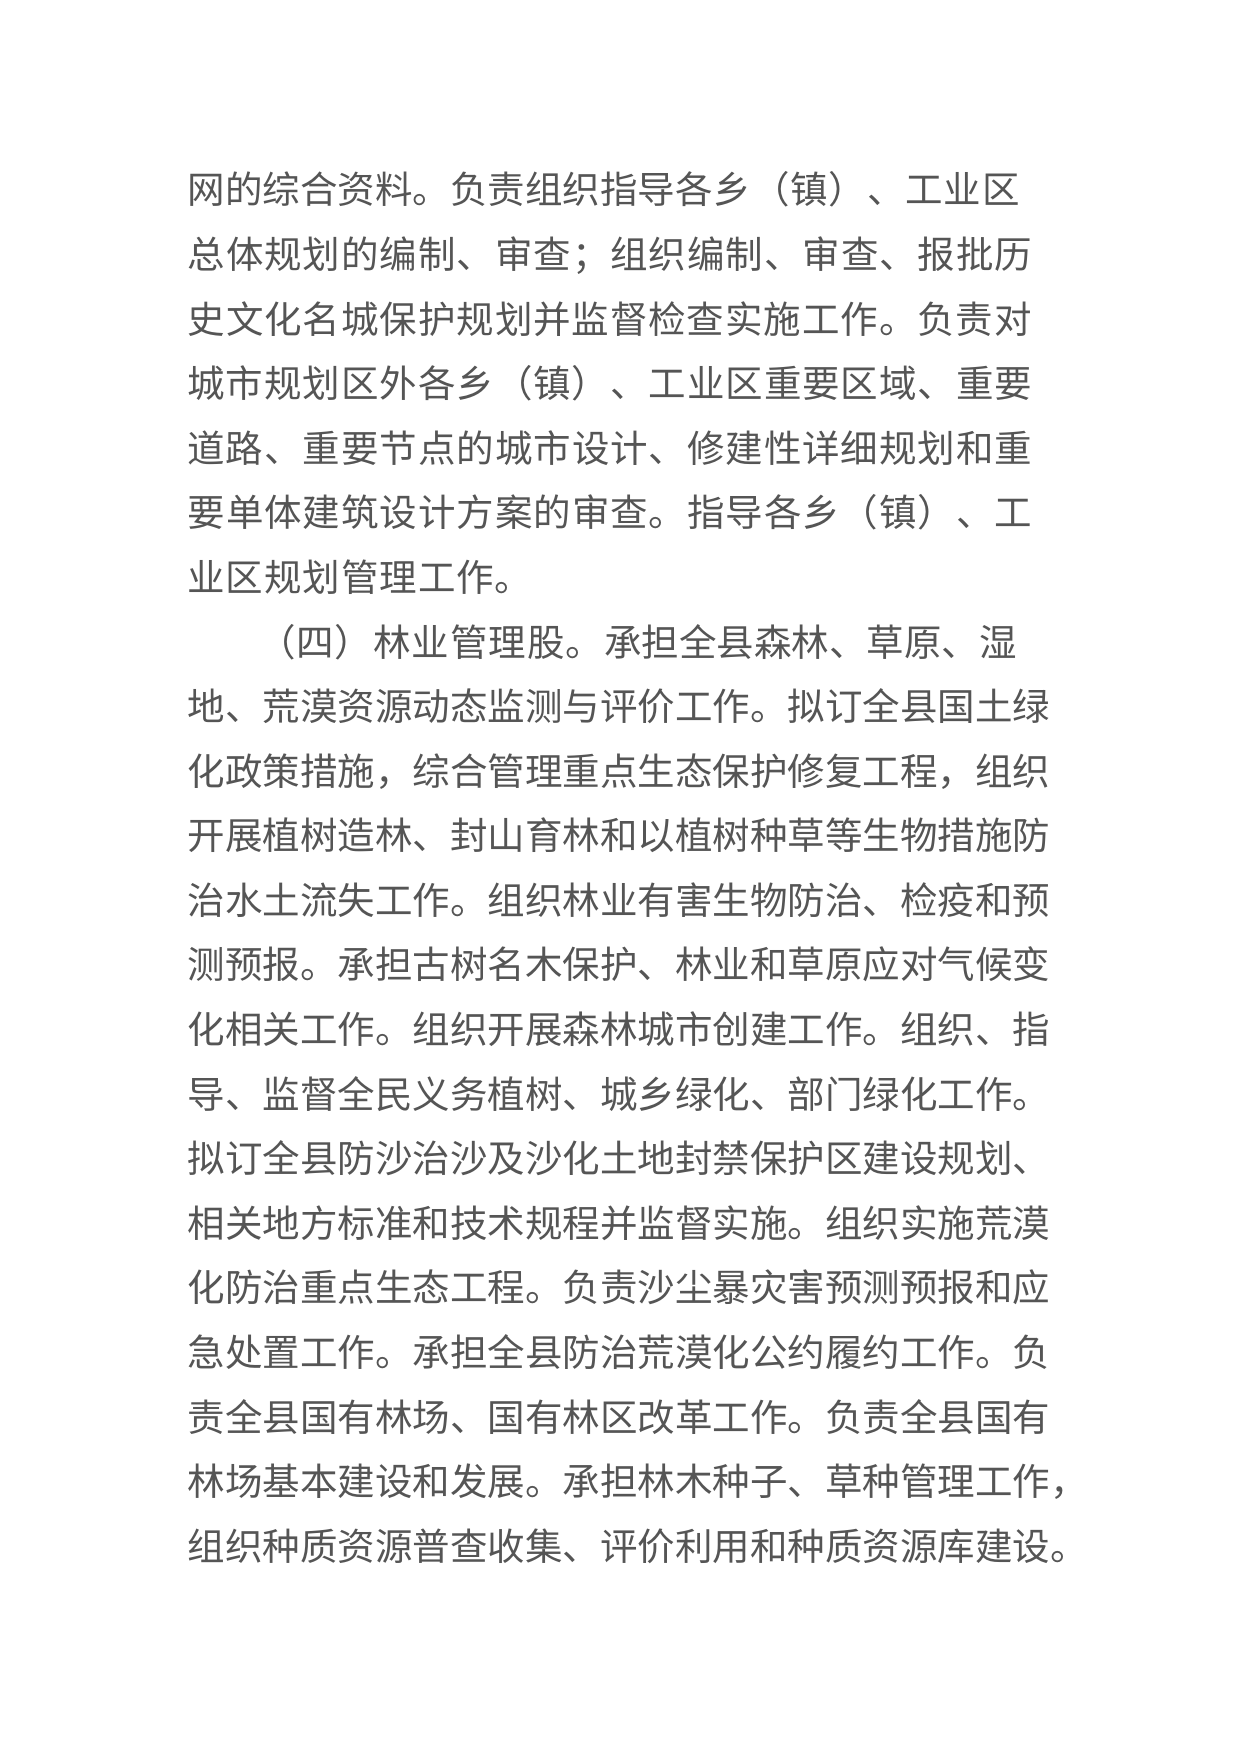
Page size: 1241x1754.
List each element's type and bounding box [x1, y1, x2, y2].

text [187, 602, 1053, 1571]
text [187, 150, 1053, 602]
